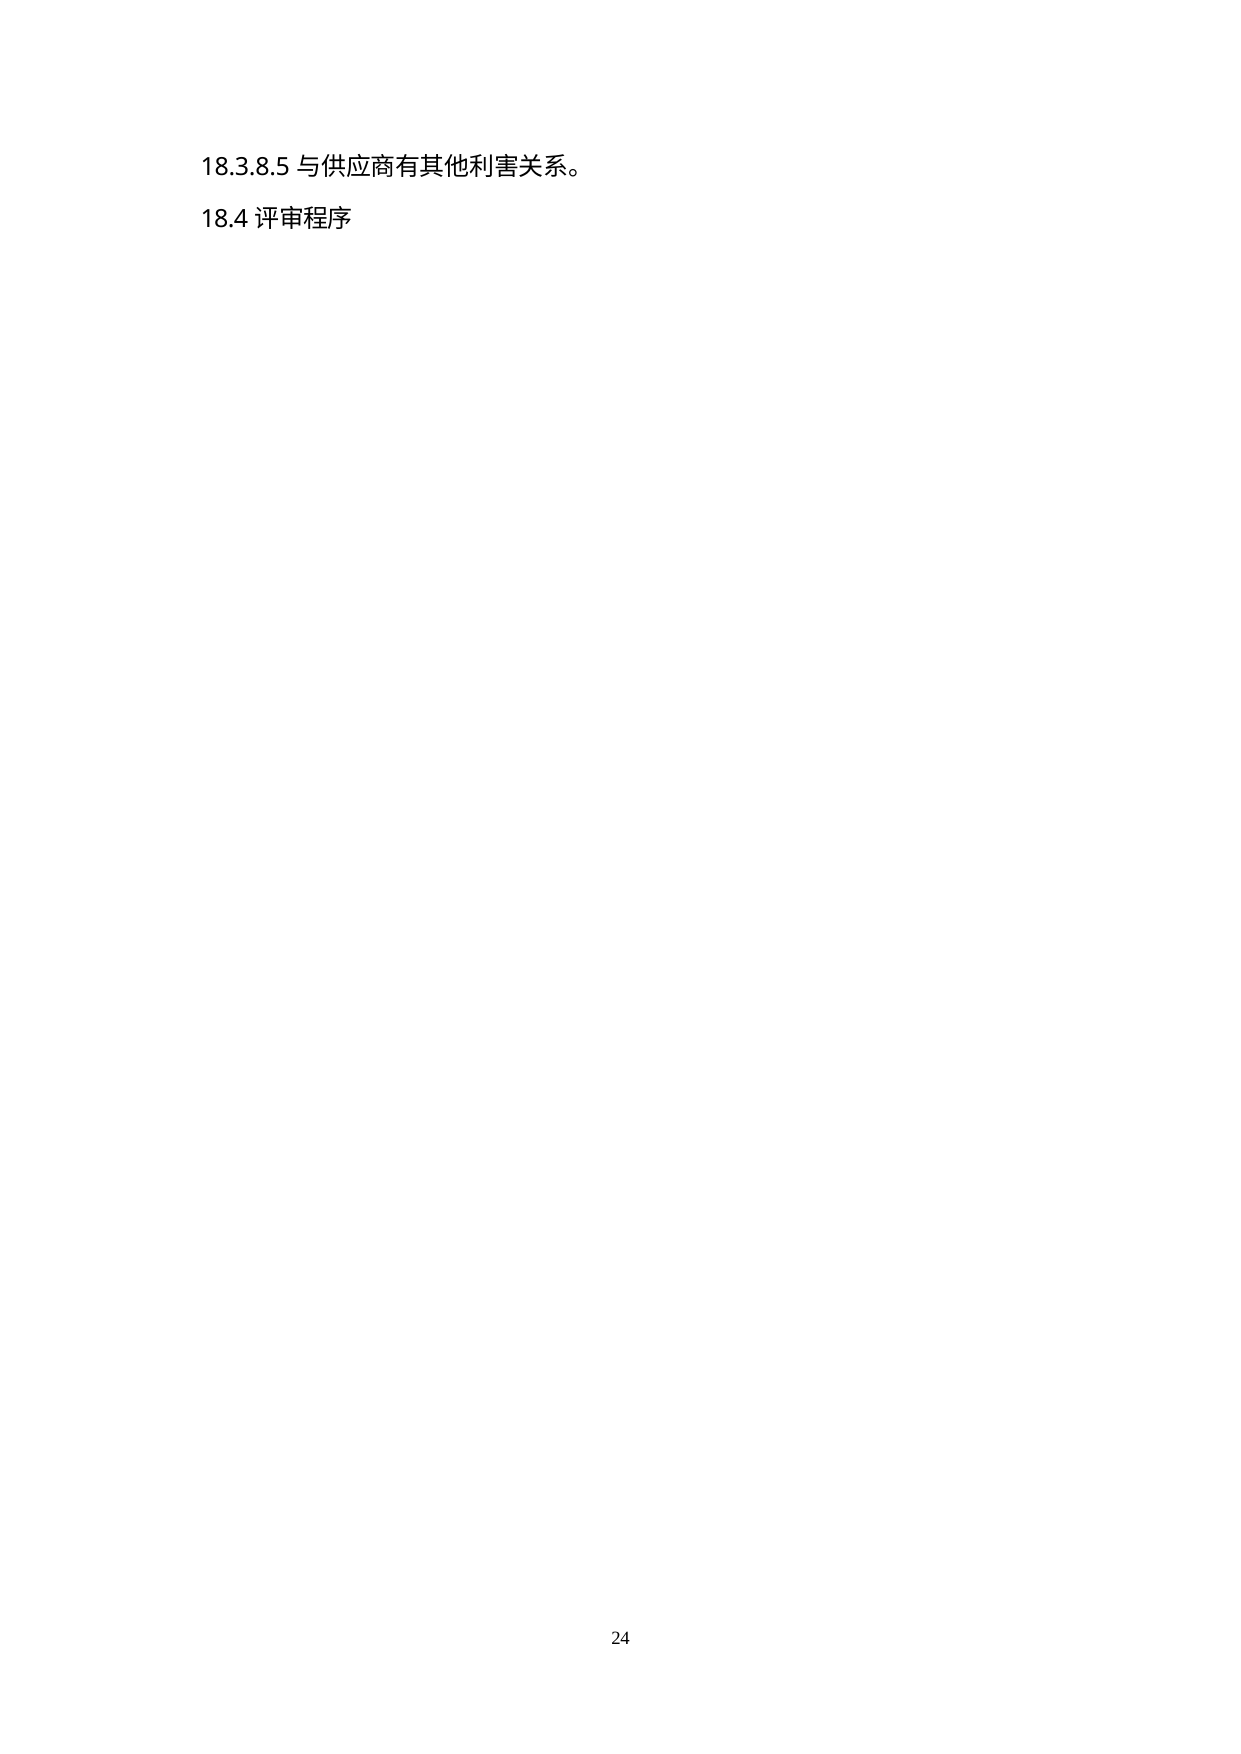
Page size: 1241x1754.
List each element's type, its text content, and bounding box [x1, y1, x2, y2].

text 18.4 评审程序 [200, 201, 1093, 234]
text 18.3.8.5 与供应商有其他利害关系。 [200, 149, 1093, 182]
